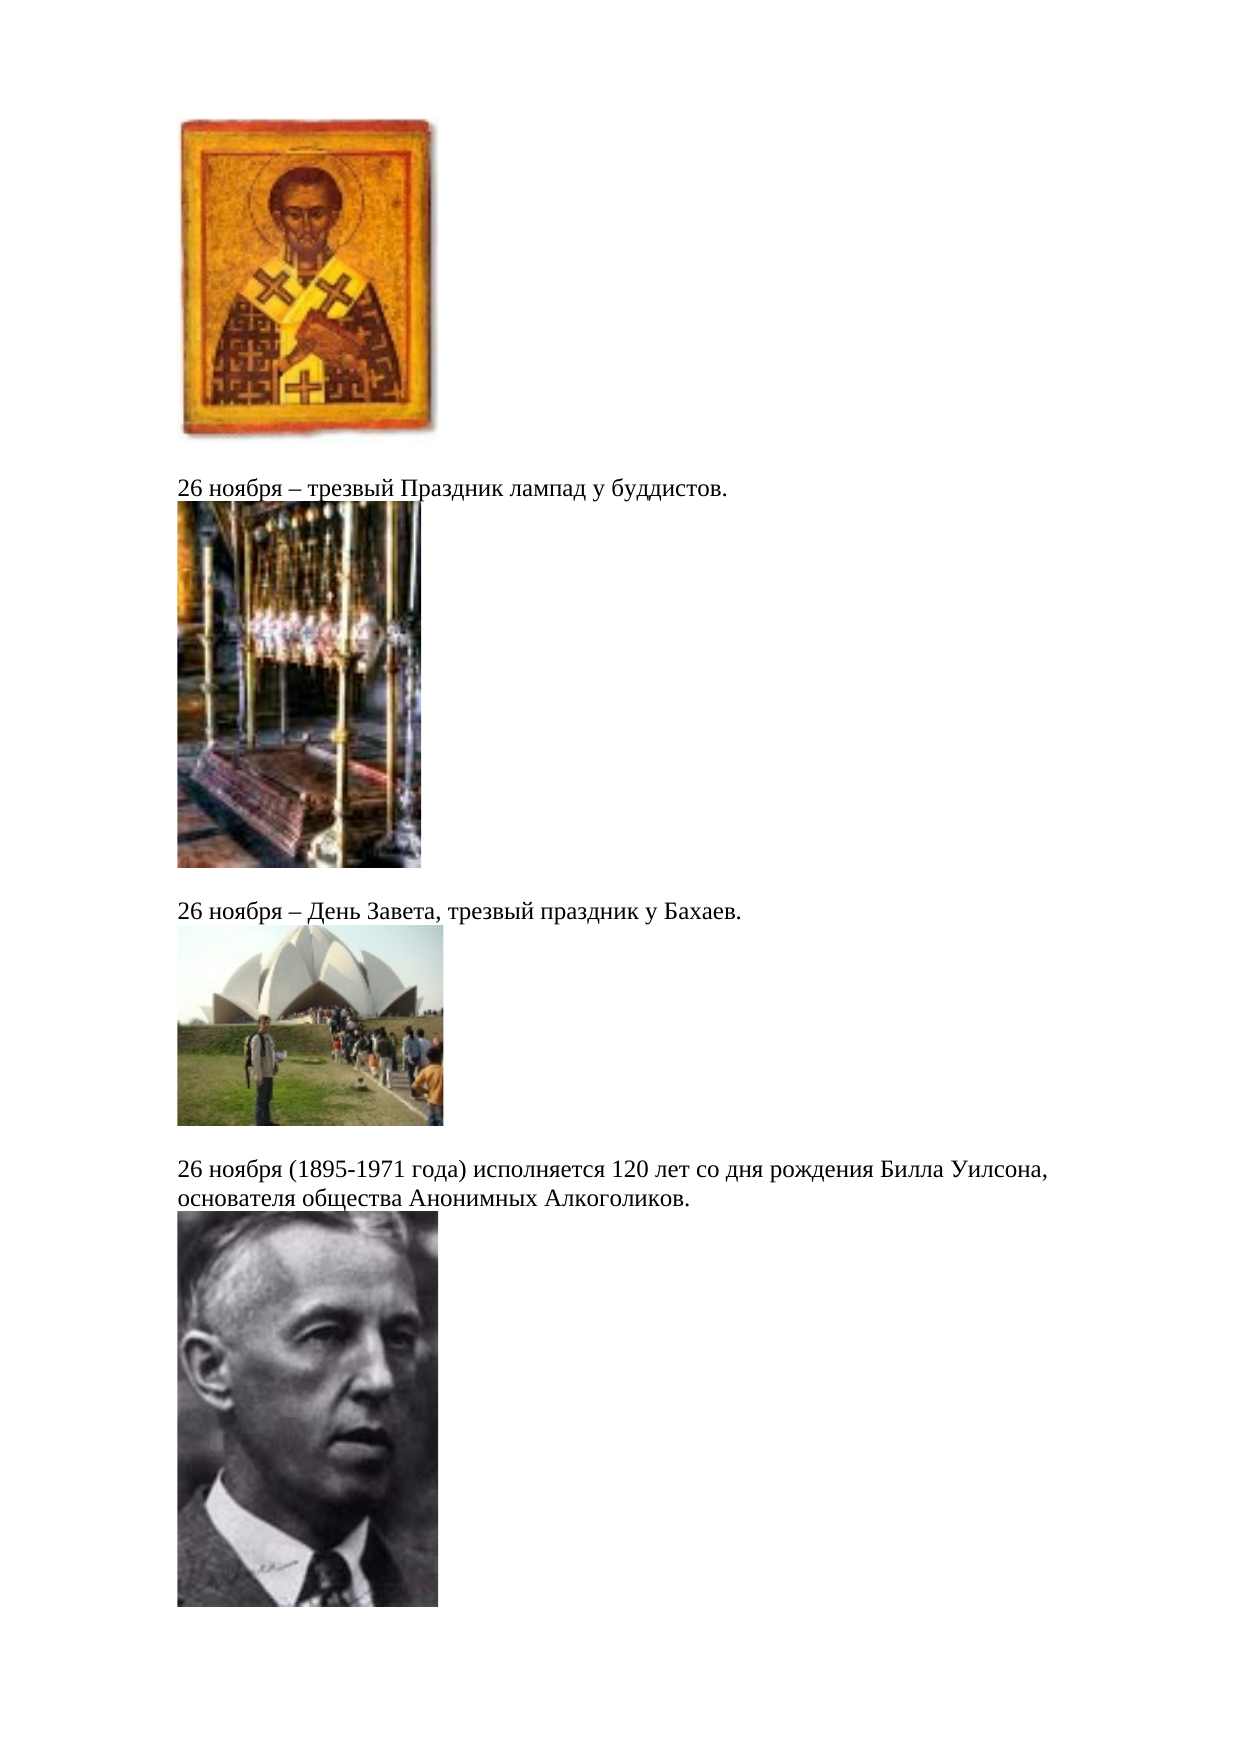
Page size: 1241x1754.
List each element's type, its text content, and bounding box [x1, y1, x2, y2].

text 26 ноября (1895-1971 года) исполняется 120 лет со дня рождения Билла Уилсона, основателя общества Анонимных Алкоголиков. [177, 1154, 1152, 1211]
picture [177, 501, 422, 868]
text 26 ноября – трезвый Праздник лампад у буддистов. [177, 473, 1152, 501]
picture [177, 925, 444, 1126]
picture [177, 118, 439, 444]
text 26 ноября – День Завета, трезвый праздник у Бахаев. [177, 896, 1152, 925]
picture [177, 1211, 439, 1607]
